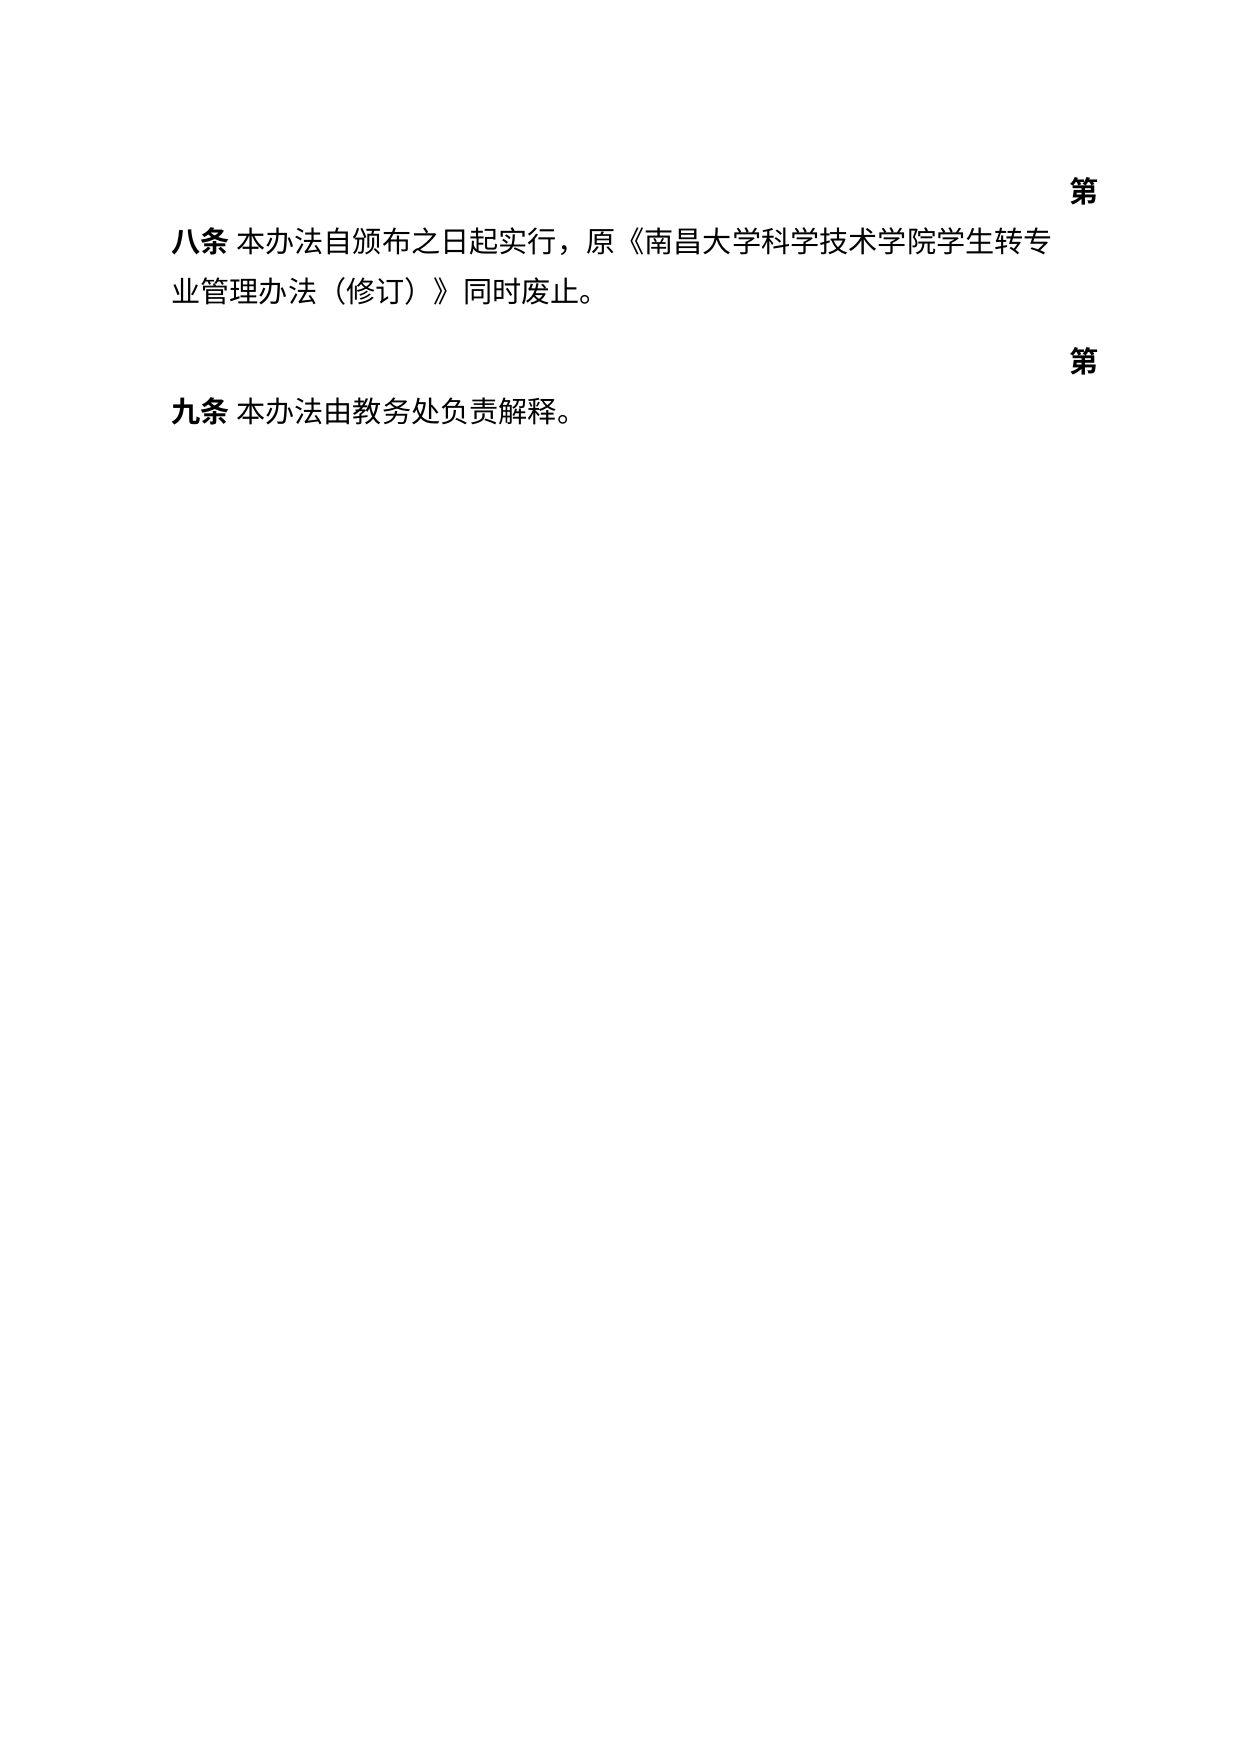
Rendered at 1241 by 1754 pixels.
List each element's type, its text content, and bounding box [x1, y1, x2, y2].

text 第八条 本办法自颁布之日起实行，原《南昌大学科学技术学院学生转专业管理办法（修订）》同时废止。 [171, 162, 1069, 312]
text 第九条 本办法由教务处负责解释。 [171, 333, 1069, 433]
